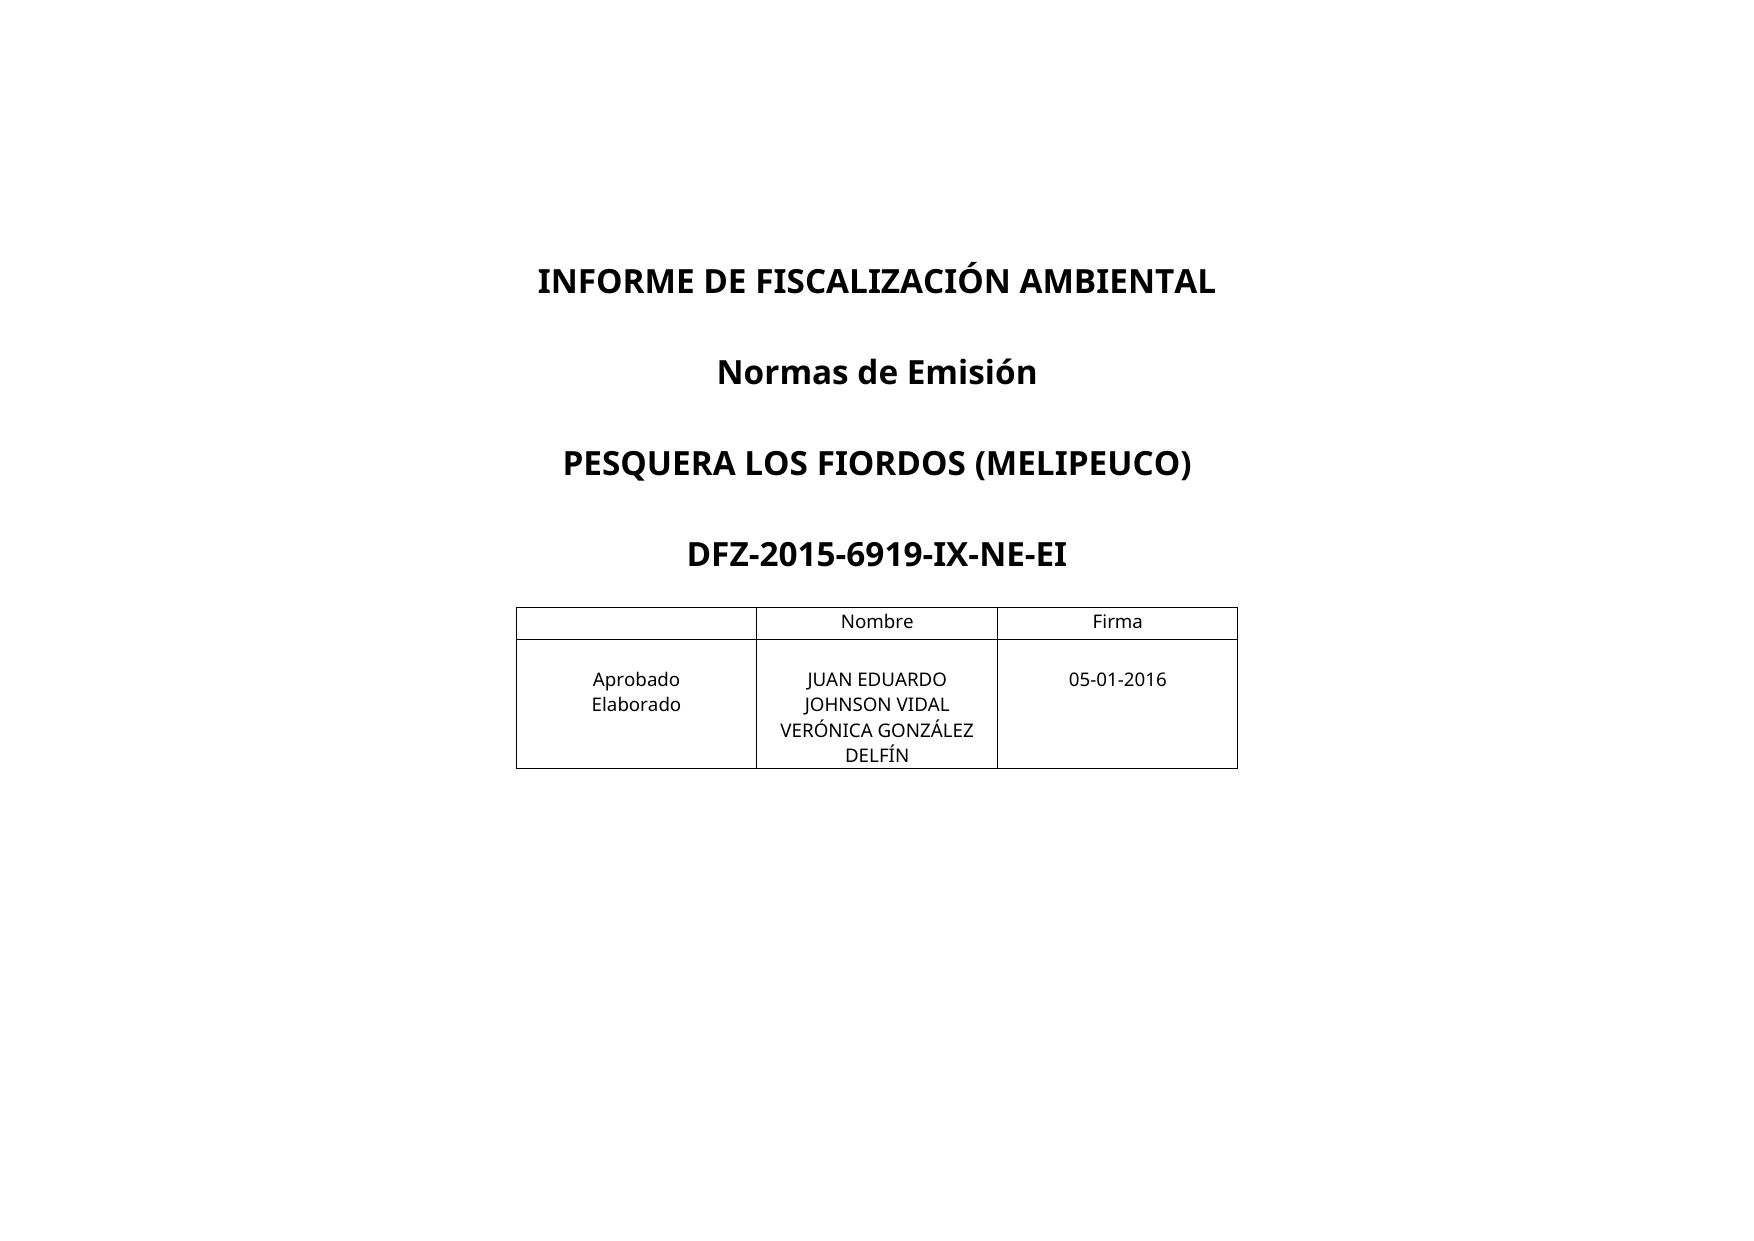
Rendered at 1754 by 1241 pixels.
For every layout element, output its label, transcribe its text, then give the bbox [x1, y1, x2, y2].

text DFZ-2015-6919-IX-NE-EI [150, 485, 1604, 576]
text INFORME DE FISCALIZACIÓN AMBIENTAL [150, 212, 1604, 303]
table_header [517, 608, 756, 639]
text PESQUERA LOS FIORDOS (MELIPEUCO) [150, 394, 1604, 485]
table_cell 05-01-2016 [998, 640, 1237, 768]
table_cell JUAN EDUARDO JOHNSON VIDAL VERÓNICA GONZÁLEZ DELFÍN [757, 640, 997, 768]
text Normas de Emisión [150, 303, 1604, 394]
table_header Firma [998, 608, 1237, 639]
table_header Nombre [757, 608, 997, 639]
table_cell Aprobado Elaborado [517, 640, 756, 768]
